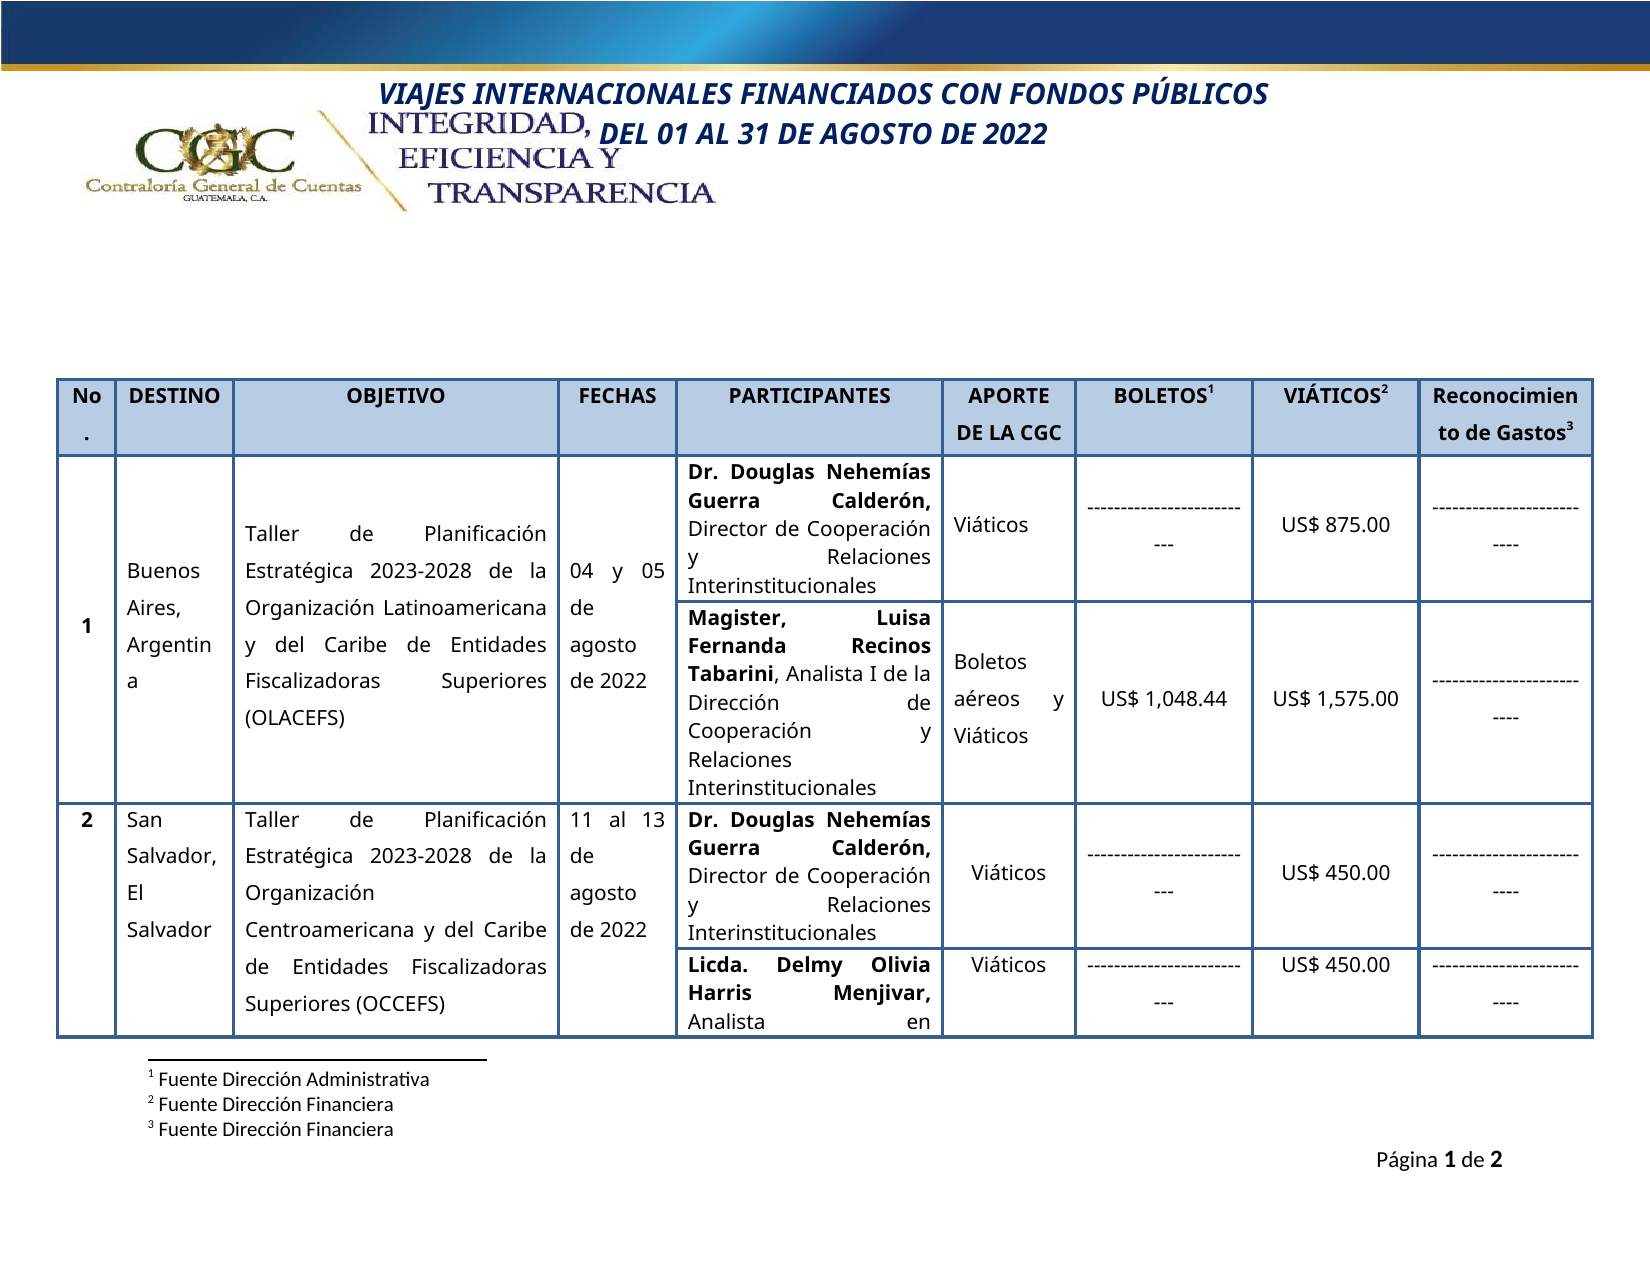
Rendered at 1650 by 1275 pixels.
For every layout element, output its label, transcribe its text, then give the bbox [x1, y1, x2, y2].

table_header FECHAS [560, 381, 675, 454]
table_cell 1 [59, 457, 114, 802]
table_cell Licda. Delmy Olivia Harris Menjivar, Analista en Administración III de la Dirección de Cooperación y Relaciones Interinstitucionales [678, 950, 941, 1035]
table_cell US$ 450.00 [1254, 805, 1417, 947]
table_header DESTINO [117, 381, 232, 454]
table_header No. [59, 381, 114, 454]
table_cell -------------------------- [1421, 603, 1591, 802]
table_cell -------------------------- [1077, 950, 1251, 1035]
table_cell Viáticos [944, 457, 1074, 599]
table_cell -------------------------- [1421, 805, 1591, 947]
table_cell Boletos aéreos y Viáticos [944, 603, 1074, 802]
table_cell -------------------------- [1421, 457, 1591, 599]
table_cell -------------------------- [1421, 950, 1591, 1035]
table_cell Buenos Aires, Argentina [117, 457, 232, 802]
table_cell Dr. Douglas Nehemías Guerra Calderón, Director de Cooperación y Relaciones Interinstitucionales [678, 457, 941, 599]
table_cell Taller de Planificación Estratégica 2023-2028 de la Organización Centroamericana y del Caribe de Entidades Fiscalizadoras Superiores (OCCEFS) [235, 805, 557, 1035]
picture [0, 1, 1650, 260]
table_header VIÁTICOS [1254, 381, 1417, 454]
table_cell Viáticos [944, 950, 1074, 1035]
table_header OBJETIVO [235, 381, 557, 454]
table_cell 11 al 13 de agosto de 2022 [560, 805, 675, 1035]
table_header PARTICIPANTES [678, 381, 941, 454]
table_cell 2 [59, 805, 114, 1035]
table_cell San Salvador, El Salvador [117, 805, 232, 1035]
table_cell Magister, Luisa Fernanda Recinos Tabarini, Analista I de la Dirección de Cooperación y Relaciones Interinstitucionales [678, 603, 941, 802]
table_cell Viáticos [944, 805, 1074, 947]
table_cell Dr. Douglas Nehemías Guerra Calderón, Director de Cooperación y Relaciones Interinstitucionales [678, 805, 941, 947]
table_header APORTE DE LA CGC [944, 381, 1074, 454]
table_cell US$ 1,048.44 [1077, 603, 1251, 802]
table_header Reconocimiento de Gastos [1421, 381, 1591, 454]
table_cell -------------------------- [1077, 805, 1251, 947]
table_cell US$ 875.00 [1254, 457, 1417, 599]
table_cell US$ 1,575.00 [1254, 603, 1417, 802]
table_cell Taller de Planificación Estratégica 2023-2028 de la Organización Latinoamericana y del Caribe de Entidades Fiscalizadoras Superiores (OLACEFS) [235, 457, 557, 802]
table_cell -------------------------- [1077, 457, 1251, 599]
table_header BOLETOS [1077, 381, 1251, 454]
table_cell 04 y 05 de agosto de 2022 [560, 457, 675, 802]
table_cell US$ 450.00 [1254, 950, 1417, 1035]
